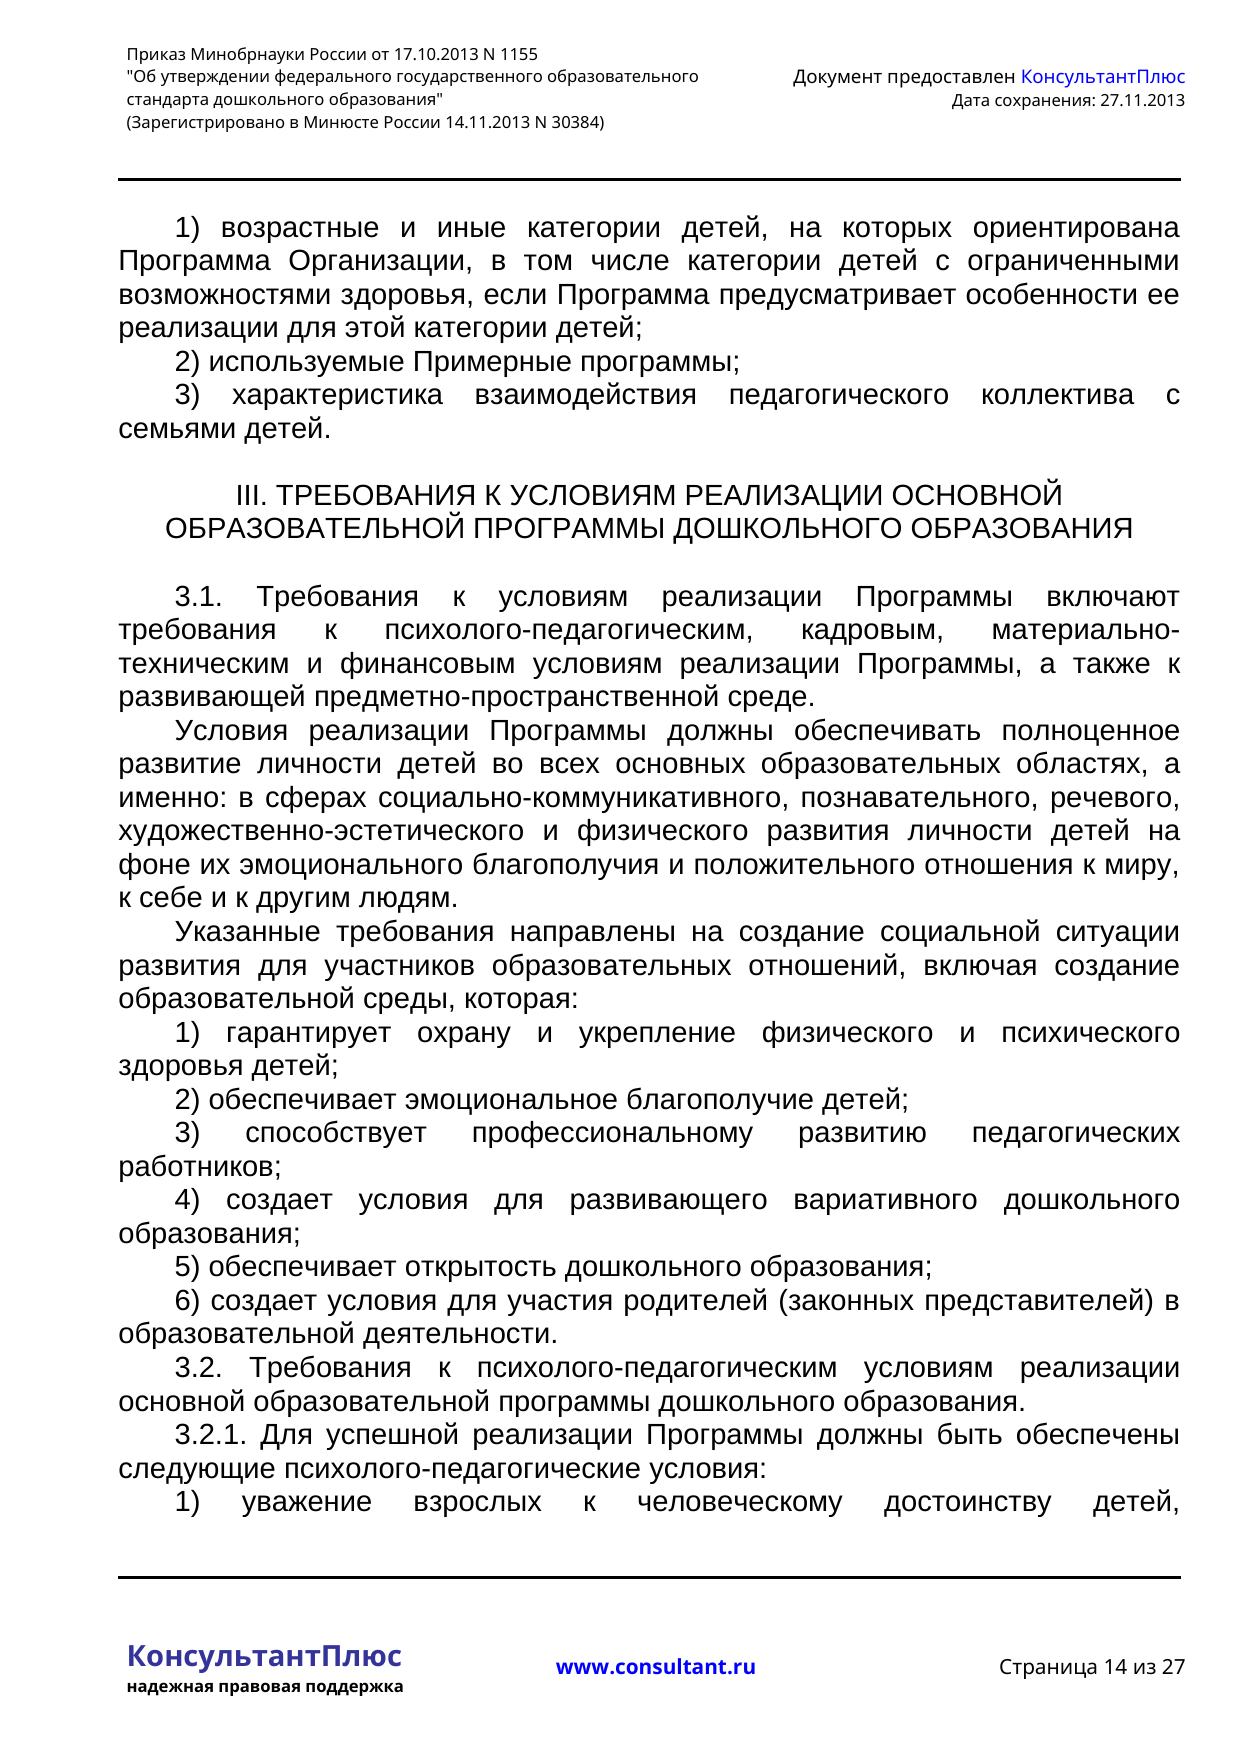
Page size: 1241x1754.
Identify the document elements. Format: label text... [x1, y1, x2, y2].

text ОБРАЗОВАТЕЛЬНОЙ ПРОГРАММЫ ДОШКОЛЬНОГО ОБРАЗОВАНИЯ [118, 511, 1181, 545]
text 5) обеспечивает открытость дошкольного образования; [118, 1249, 1181, 1283]
text Указанные требования направлены на создание социальной ситуации развития для участников образовательных отношений, включая создание образовательной среды, которая: [118, 914, 1181, 1014]
text 6) создает условия для участия родителей (законных представителей) в образовательной деятельности. [118, 1283, 1181, 1350]
text 3.1. Требования к условиям реализации Программы включают требования к психолого-педагогическим, кадровым, материально-техническим и финансовым условиям реализации Программы, а также к развивающей предметно-пространственной среде. [118, 578, 1181, 713]
text 3) характеристика взаимодействия педагогического коллектива с семьями детей. [118, 377, 1181, 444]
text 2) обеспечивает эмоциональное благополучие детей; [118, 1082, 1181, 1115]
text 3) способствует профессиональному развитию педагогических работников; [118, 1115, 1181, 1182]
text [118, 1484, 1181, 1518]
text 4) создает условия для развивающего вариативного дошкольного образования; [118, 1182, 1181, 1249]
text Условия реализации Программы должны обеспечивать полноценное развитие личности детей во всех основных образовательных областях, а именно: в сферах социально-коммуникативного, познавательного, речевого, художественно-эстетического и физического развития личности детей на фоне их эмоционального благополучия и положительного отношения к миру, к себе и к другим людям. [118, 713, 1181, 914]
text 2) используемые Примерные программы; [118, 344, 1181, 377]
text 1) гарантирует охрану и укрепление физического и психического здоровья детей; [118, 1014, 1181, 1082]
text 3.2. Требования к психолого-педагогическим условиям реализации основной образовательной программы дошкольного образования. [118, 1350, 1181, 1417]
text 3.2.1. Для успешной реализации Программы должны быть обеспечены следующие психолого-педагогические условия: [118, 1417, 1181, 1484]
text III. ТРЕБОВАНИЯ К УСЛОВИЯМ РЕАЛИЗАЦИИ ОСНОВНОЙ [118, 478, 1181, 511]
text 1) возрастные и иные категории детей, на которых ориентирована Программа Организации, в том числе категории детей с ограниченными возможностями здоровья, если Программа предусматривает особенности ее реализации для этой категории детей; [118, 209, 1181, 344]
